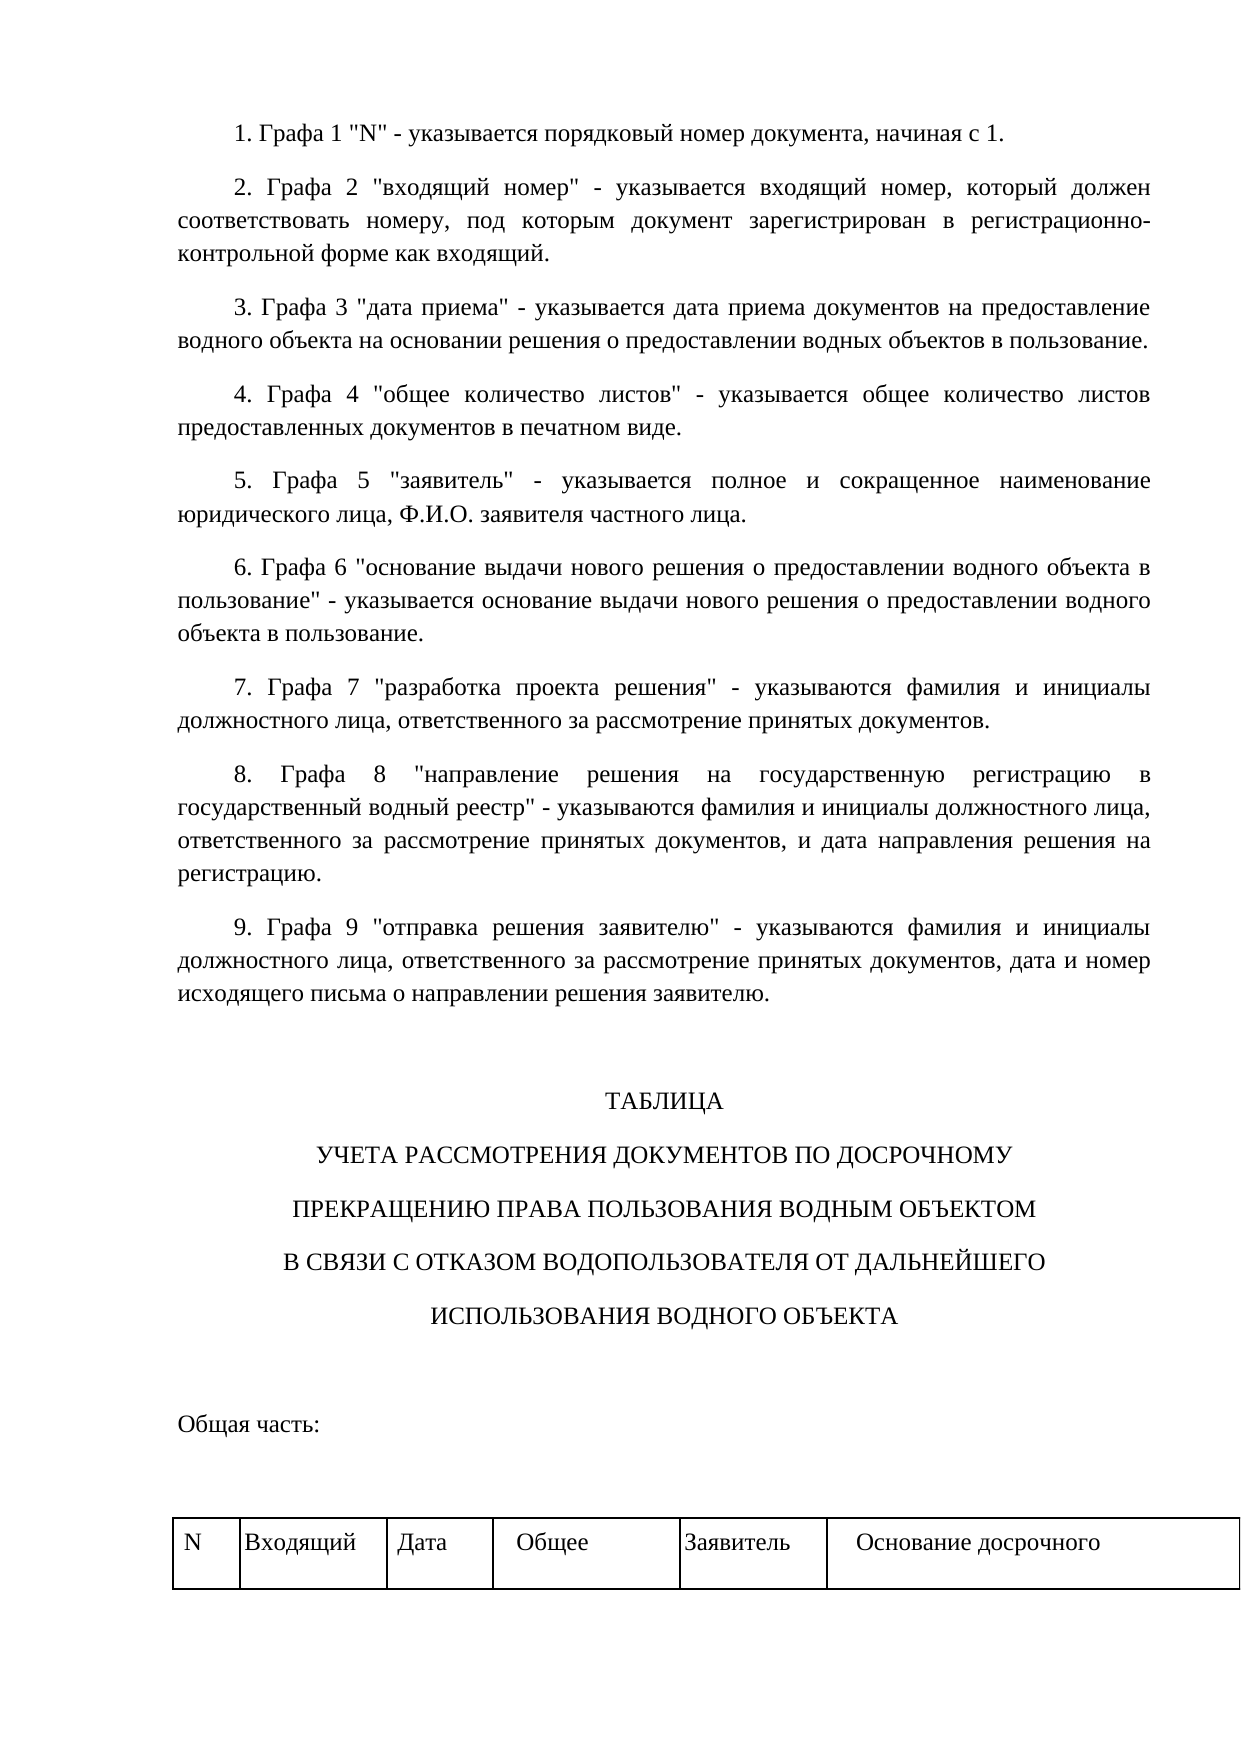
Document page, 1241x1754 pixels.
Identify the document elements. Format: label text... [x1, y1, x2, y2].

text УЧЕТА РАССМОТРЕНИЯ ДОКУМЕНТОВ ПО ДОСРОЧНОМУ [177, 1140, 1152, 1168]
table_header N [174, 1519, 239, 1588]
text 1. Графа 1 "N" - указывается порядковый номер документа, начиная с 1. [177, 118, 1152, 147]
table_header Заявитель [681, 1519, 826, 1588]
text 4. Графа 4 "общее количество листов" - указывается общее количество листов предоставленных документов в печатном виде. [177, 379, 1152, 441]
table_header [828, 1519, 1239, 1588]
text В СВЯЗИ С ОТКАЗОМ ВОДОПОЛЬЗОВАТЕЛЯ ОТ ДАЛЬНЕЙШЕГО [177, 1247, 1152, 1276]
table_header Входящий номер [241, 1519, 386, 1588]
text 6. Графа 6 "основание выдачи нового решения о предоставлении водного объекта в пользование" - указывается основание выдачи нового решения о предоставлении водного объекта в пользование. [177, 552, 1152, 647]
text ИСПОЛЬЗОВАНИЯ ВОДНОГО ОБЪЕКТА [177, 1301, 1152, 1330]
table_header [494, 1519, 679, 1588]
text 5. Графа 5 "заявитель" - указывается полное и сокращенное наименование юридического лица, Ф.И.О. заявителя частного лица. [177, 466, 1152, 527]
table_header Дата приема [388, 1519, 492, 1588]
text 9. Графа 9 "отправка решения заявителю" - указываются фамилия и инициалы должностного лица, ответственного за рассмотрение принятых документов, дата и номер исходящего письма о направлении решения заявителю. [177, 912, 1152, 1007]
text 2. Графа 2 "входящий номер" - указывается входящий номер, который должен соответствовать номеру, под которым документ зарегистрирован в регистрационно-контрольной форме как входящий. [177, 172, 1152, 267]
text ТАБЛИЦА [177, 1086, 1152, 1115]
text 7. Графа 7 "разработка проекта решения" - указываются фамилия и инициалы должностного лица, ответственного за рассмотрение принятых документов. [177, 672, 1152, 734]
text 3. Графа 3 "дата приема" - указывается дата приема документов на предоставление водного объекта на основании решения о предоставлении водных объектов в пользование. [177, 292, 1152, 354]
text Общая часть: [177, 1409, 1152, 1438]
text 8. Графа 8 "направление решения на государственную регистрацию в государственный водный реестр" - указываются фамилия и инициалы должностного лица, ответственного за рассмотрение принятых документов, и дата направления решения на регистрацию. [177, 759, 1152, 887]
text ПРЕКРАЩЕНИЮ ПРАВА ПОЛЬЗОВАНИЯ ВОДНЫМ ОБЪЕКТОМ [177, 1194, 1152, 1222]
